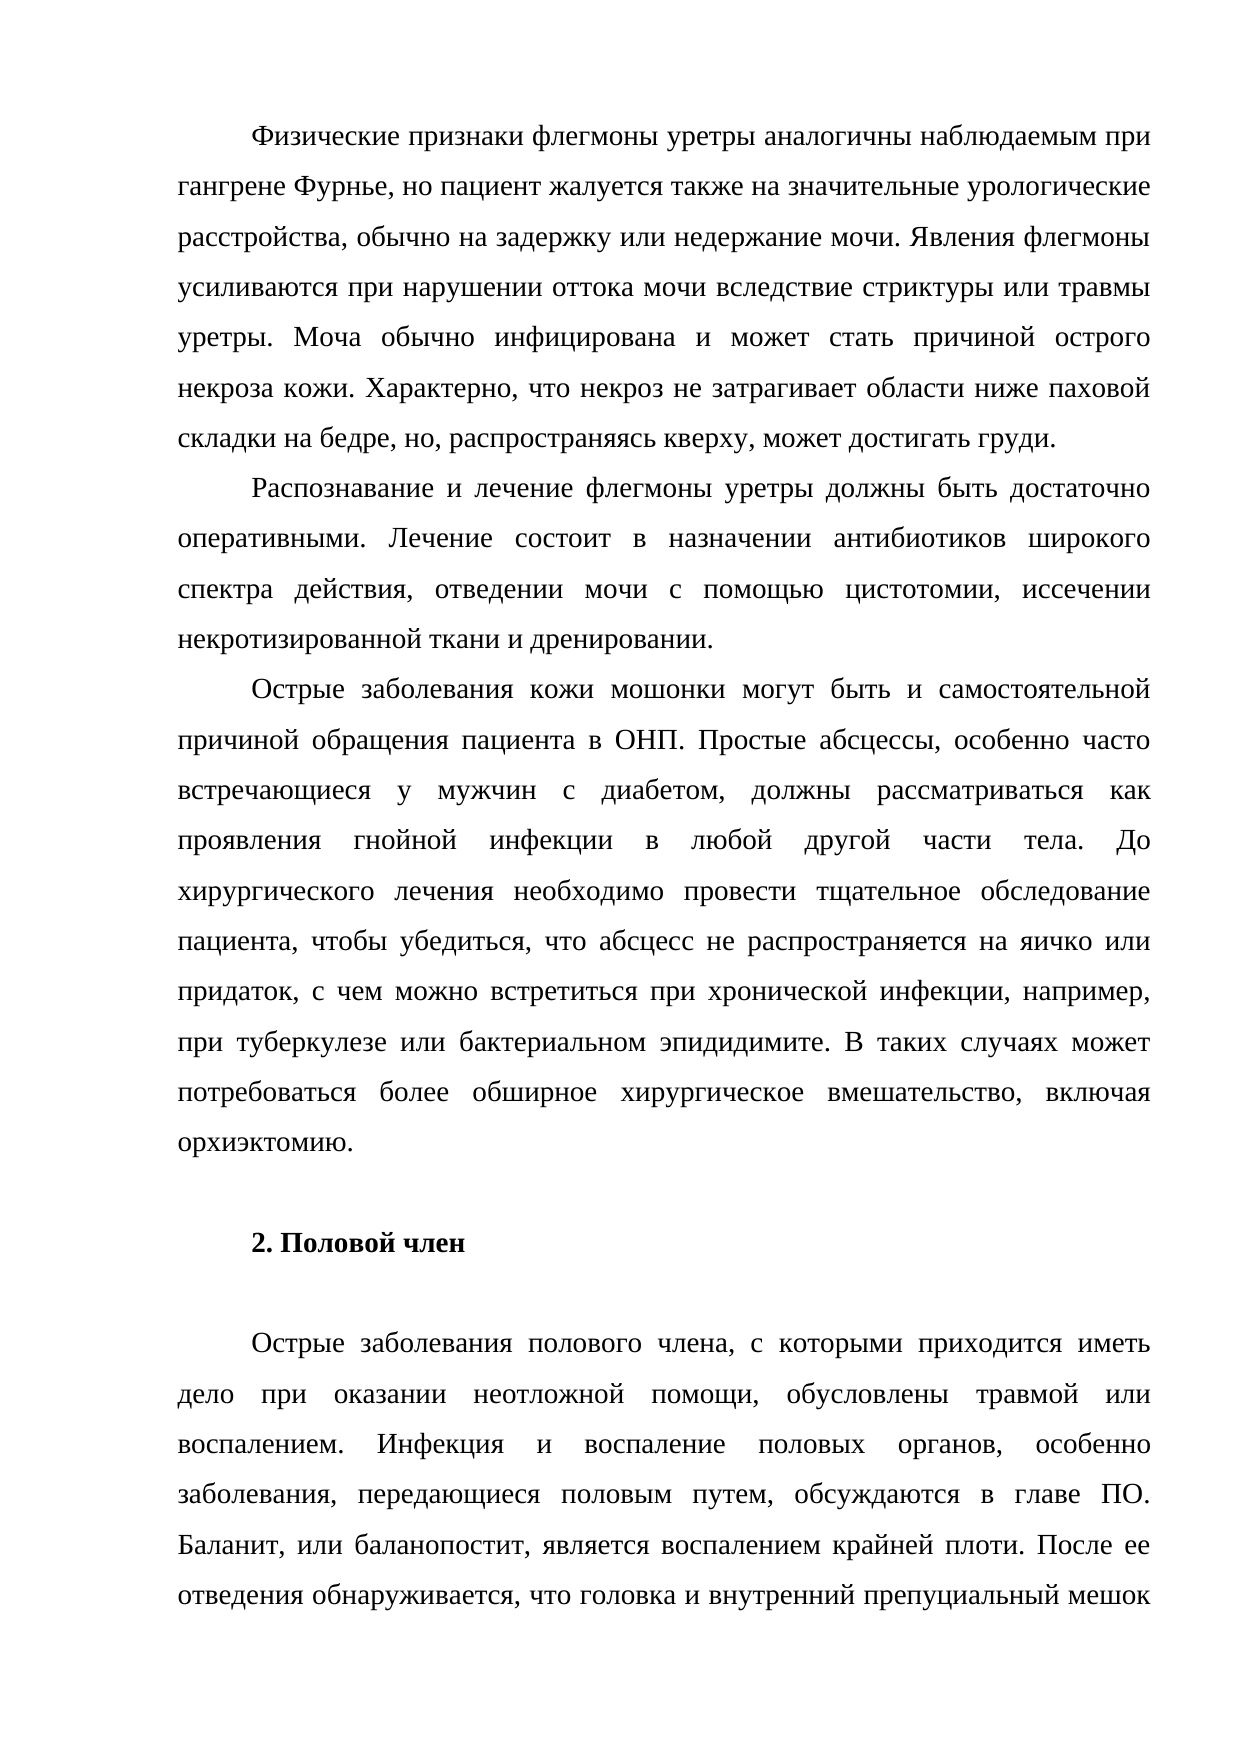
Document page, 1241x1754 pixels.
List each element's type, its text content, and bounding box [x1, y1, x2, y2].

text Физические признаки флегмоны уретры аналогичны наблюдаемым при гангрене Фурнье, но пациент жалуется также на значительные урологические расстройства, обычно на задержку или недержание мочи. Явления флегмоны усиливаются при нарушении оттока мочи вследствие стриктуры или травмы уретры. Моча обычно инфицирована и может стать причиной острого некроза кожи. Характерно, что некроз не затрагивает области ниже паховой складки на бедре, но, распространяясь кверху, может достигать груди. [177, 118, 1152, 453]
text 2. Половой член [177, 1225, 1152, 1258]
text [177, 1326, 1152, 1611]
text Острые заболевания кожи мошонки могут быть и самостоятельной причиной обращения пациента в ОНП. Простые абсцессы, особенно часто встречающиеся у мужчин с диабетом, должны рассматриваться как проявления гнойной инфекции в любой другой части тела. До хирургического лечения необходимо провести тщательное обследование пациента, чтобы убедиться, что абсцесс не распространяется на яичко или придаток, с чем можно встретиться при хронической инфекции, например, при туберкулезе или бактериальном эпидидимите. В таких случаях может потребоваться более обширное хирургическое вмешательство, включая орхиэктомию. [177, 672, 1152, 1158]
text Распознавание и лечение флегмоны уретры должны быть достаточно оперативными. Лечение состоит в назначении антибиотиков широкого спектра действия, отведении мочи с помощью цистотомии, иссечении некротизированной ткани и дренировании. [177, 470, 1152, 655]
